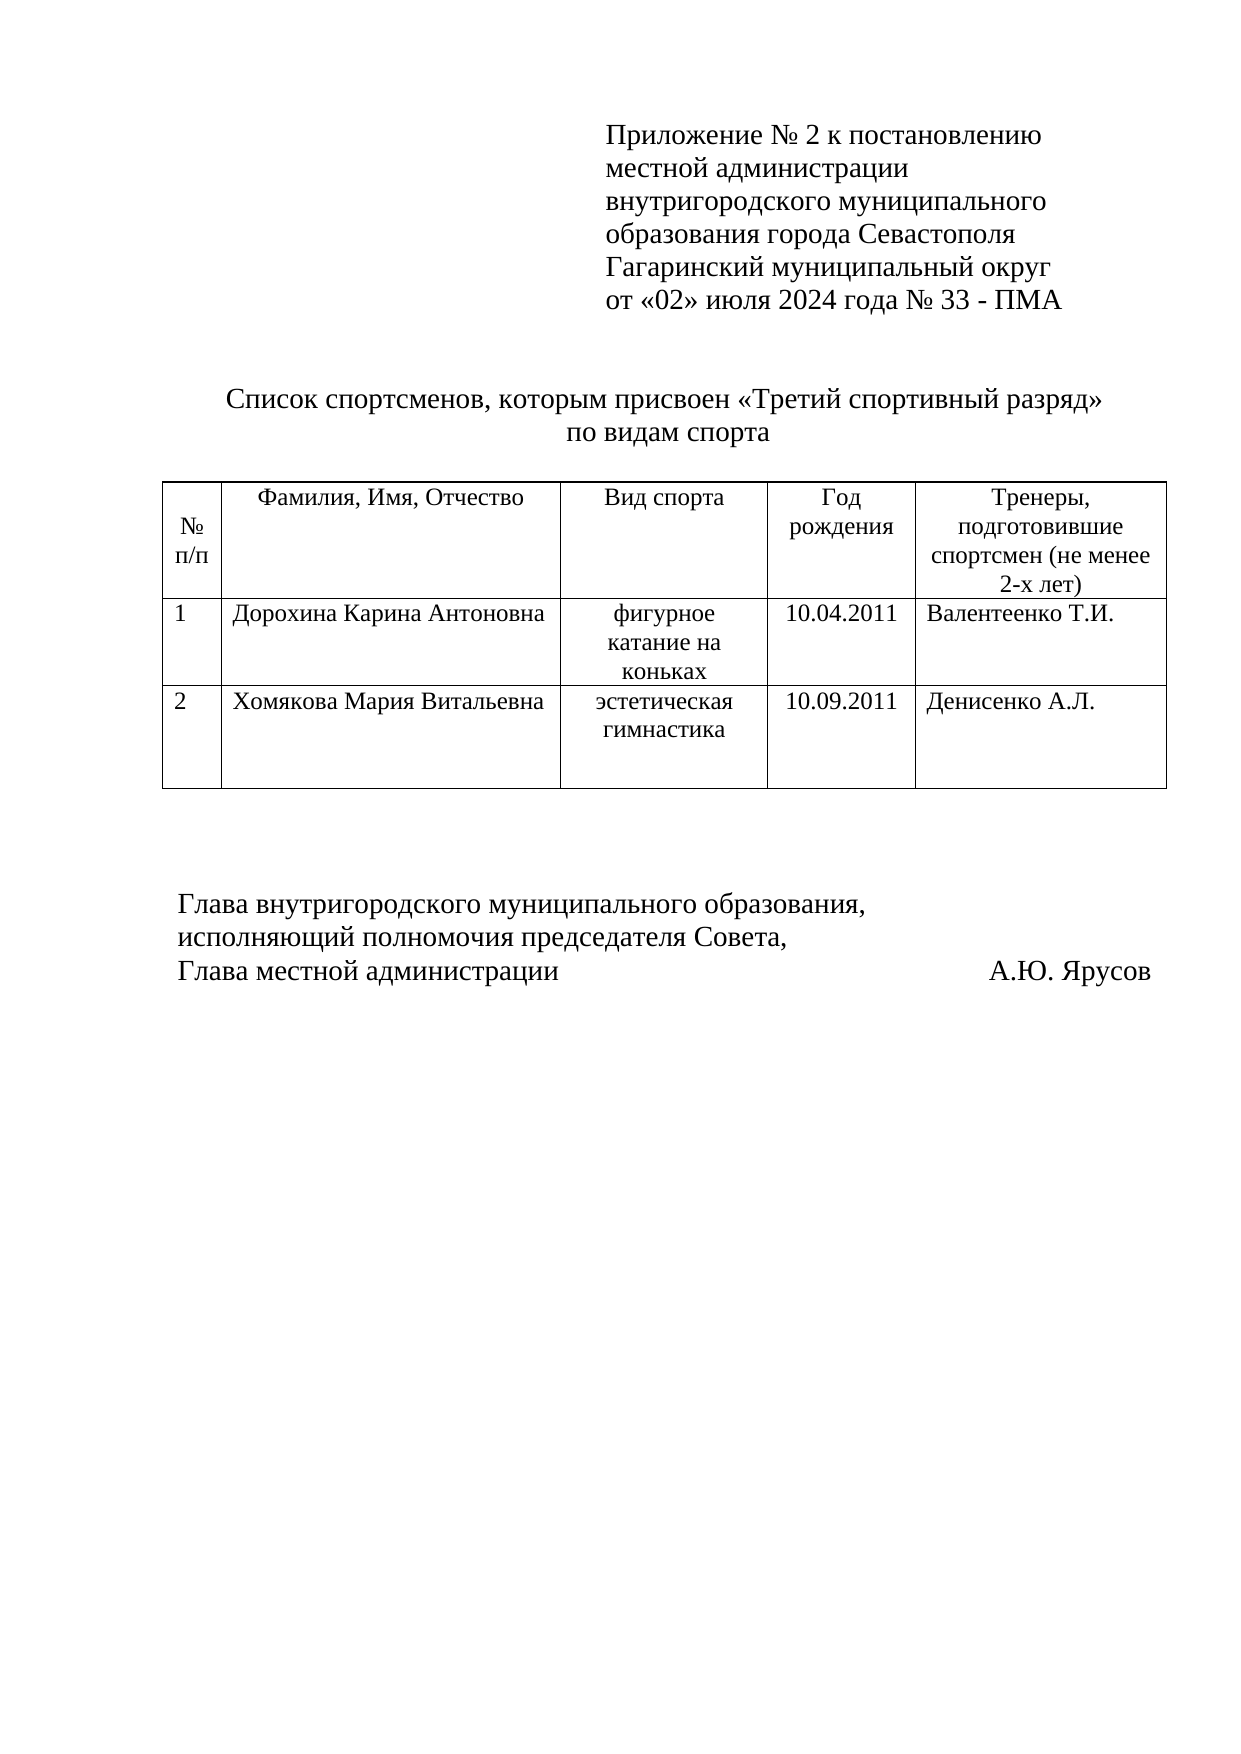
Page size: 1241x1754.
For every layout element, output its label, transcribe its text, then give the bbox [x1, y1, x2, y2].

table_cell Хомякова Мария Витальевна [222, 686, 560, 787]
text Гагаринский муниципальный округ [177, 250, 1152, 283]
table_cell Денисенко А.Л. [916, 686, 1166, 787]
text Приложение № 2 к постановлению [177, 118, 1152, 151]
table_cell Дорохина Карина Антоновна [222, 599, 560, 685]
text исполняющий полномочия председателя Совета, [177, 921, 1152, 953]
text местной администрации [177, 151, 1152, 184]
table_cell Валентеенко Т.И. [916, 599, 1166, 685]
text Глава местной администрации А.Ю. Ярусов [177, 953, 1152, 987]
text по видам спорта [177, 415, 1152, 448]
table_header Вид спорта [561, 483, 767, 597]
text Глава внутригородского муниципального образования, [177, 887, 1152, 921]
text Список спортсменов, которым присвоен «Третий спортивный разряд» [177, 382, 1152, 415]
text внутригородского муниципального [177, 184, 1152, 217]
table_cell 2 [163, 686, 221, 787]
table_cell фигурное катание на коньках [561, 599, 767, 685]
table_cell эстетическая гимнастика [561, 686, 767, 787]
table_header Год рождения [768, 483, 915, 597]
table_cell 10.09.2011 [768, 686, 915, 787]
table_header № п/п [163, 483, 221, 597]
text от «02» июля 2024 года № 33 - ПМА [177, 283, 1152, 316]
table_header Тренеры, подготовившие спортсмен (не менее 2-х лет) [916, 483, 1166, 597]
table_cell 10.04.2011 [768, 599, 915, 685]
table_cell 1 [163, 599, 221, 685]
text образования города Севастополя [177, 217, 1152, 250]
table_header Фамилия, Имя, Отчество [222, 483, 560, 597]
